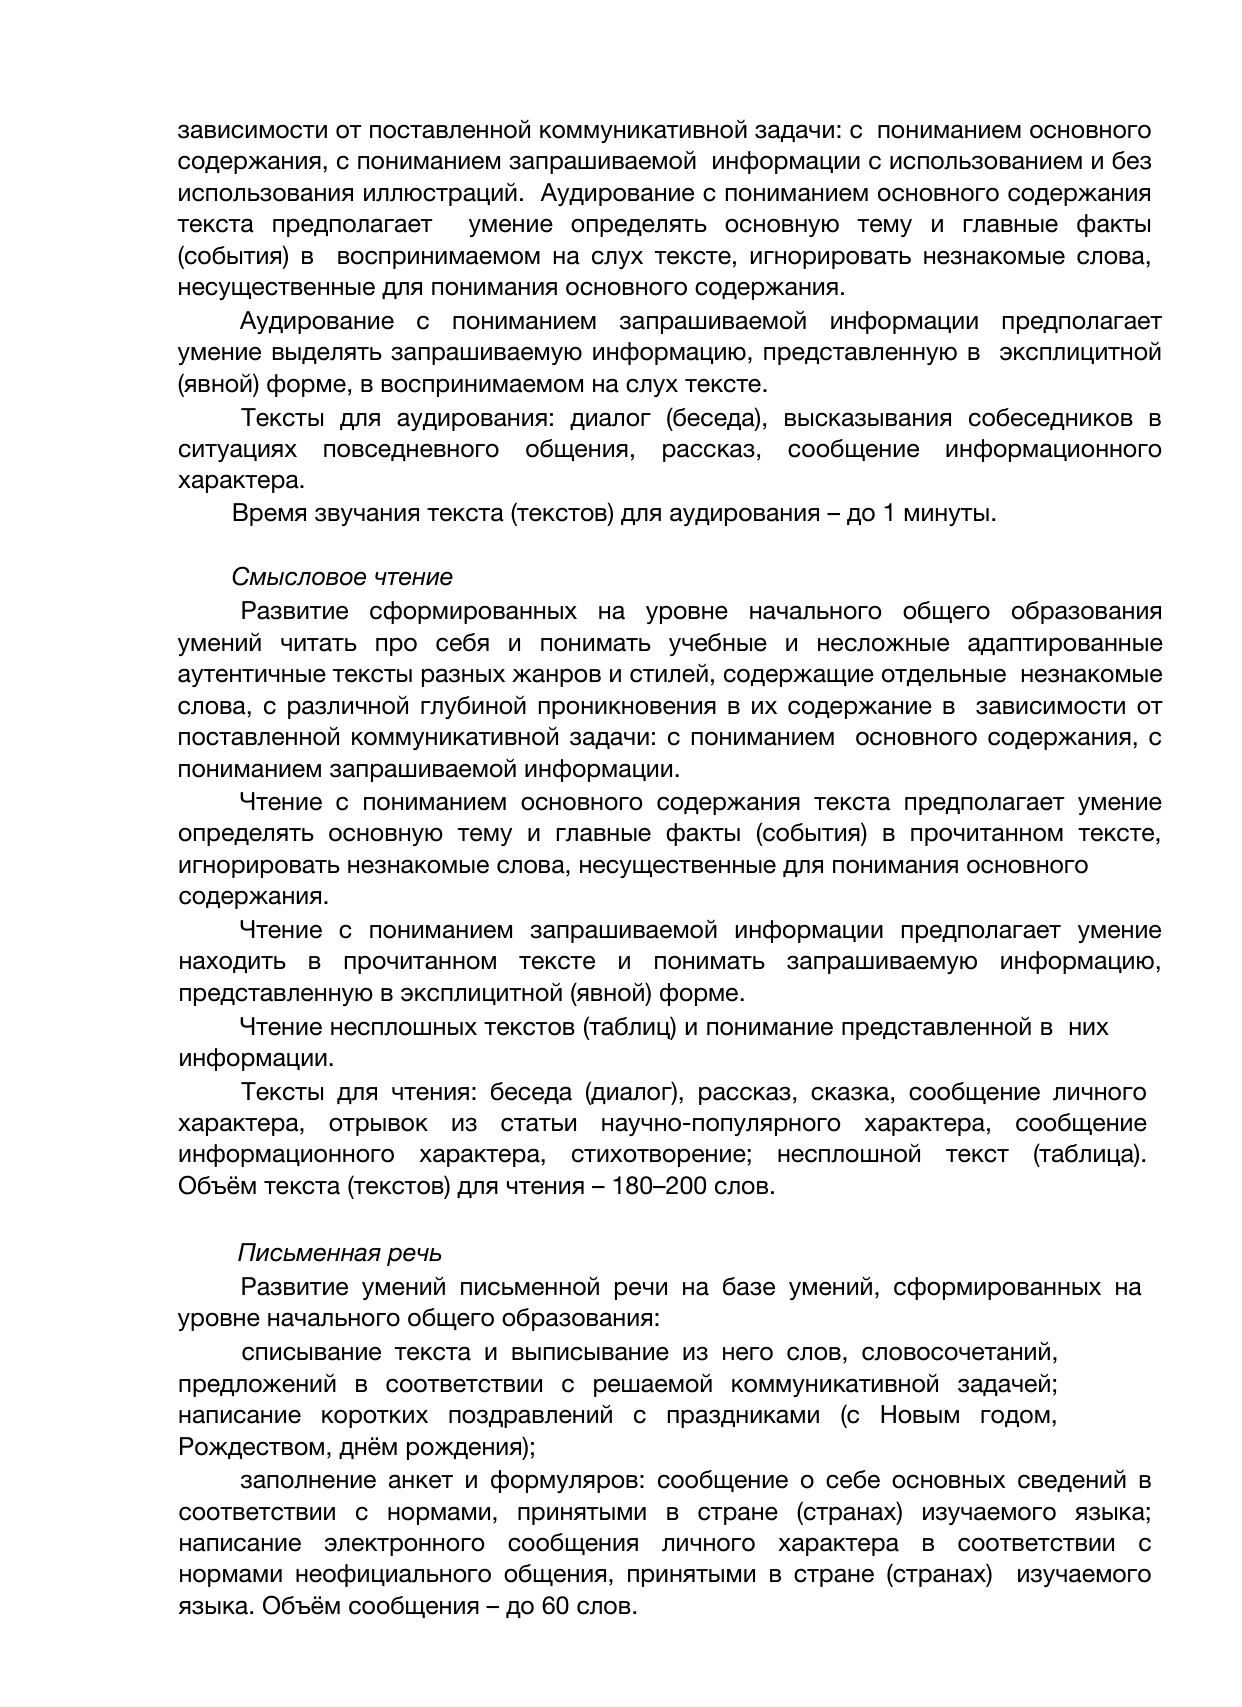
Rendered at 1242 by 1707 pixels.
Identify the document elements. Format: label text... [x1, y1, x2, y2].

text Смысловое чтение [232, 562, 1044, 592]
text списывание текста и выписывание из него слов, словосочетаний, предложений в соответствии с решаемой коммуникативной задачей; написание коротких поздравлений с праздниками (с Новым годом, Рождеством, днём рождения); [178, 1336, 1059, 1462]
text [177, 114, 1153, 303]
text Чтение с пониманием запрашиваемой информации предполагает умение находить в прочитанном тексте и понимать запрашиваемую информацию, представленную в эксплицитной (явной) форме. [178, 914, 1163, 1008]
text Аудирование с пониманием запрашиваемой информации предполагает умение выделять запрашиваемую информацию, представленную в эксплицитной (явной) форме, в воспринимаемом на слух тексте. [177, 305, 1163, 399]
text Письменная речь [238, 1237, 1166, 1269]
text заполнение анкет и формуляров: сообщение о себе основных сведений в соответствии с нормами, принятыми в стране (странах) изучаемого языка; написание электронного сообщения личного характера в соответствии с нормами неофициального общения, принятыми в стране (странах) изучаемого языка. Объём сообщения – до 60 слов. [178, 1464, 1153, 1621]
text Тексты для чтения: беседа (диалог), рассказ, сказка, сообщение личного характера, отрывок из статьи научно-популярного характера, сообщение информационного характера, стихотворение; несплошной текст (таблица). Объём текста (текстов) для чтения – 180–200 слов. [178, 1076, 1148, 1201]
text Развитие умений письменной речи на базе умений, сформированных на уровне начального общего образования: [177, 1271, 1143, 1334]
text Чтение несплошных текстов (таблиц) и понимание представленной в них информации. [178, 1011, 1111, 1073]
text Развитие сформированных на уровне начального общего образования умений читать про себя и понимать учебные и несложные адаптированные аутентичные тексты разных жанров и стилей, содержащие отдельные незнакомые слова, с различной глубиной проникновения в их содержание в зависимости от поставленной коммуникативной задачи: с пониманием основного содержания, с пониманием запрашиваемой информации. [177, 595, 1164, 784]
text содержания. [178, 880, 1166, 912]
text Тексты для аудирования: диалог (беседа), высказывания собеседников в ситуациях повседневного общения, рассказ, сообщение информационного характера. [178, 402, 1163, 496]
text Чтение с пониманием основного содержания текста предполагает умение определять основную тему и главные факты (события) в прочитанном тексте, игнорировать незнакомые слова, несущественные для понимания основного [178, 786, 1163, 880]
text Время звучания текста (текстов) для аудирования – до 1 минуты. [232, 498, 1044, 528]
